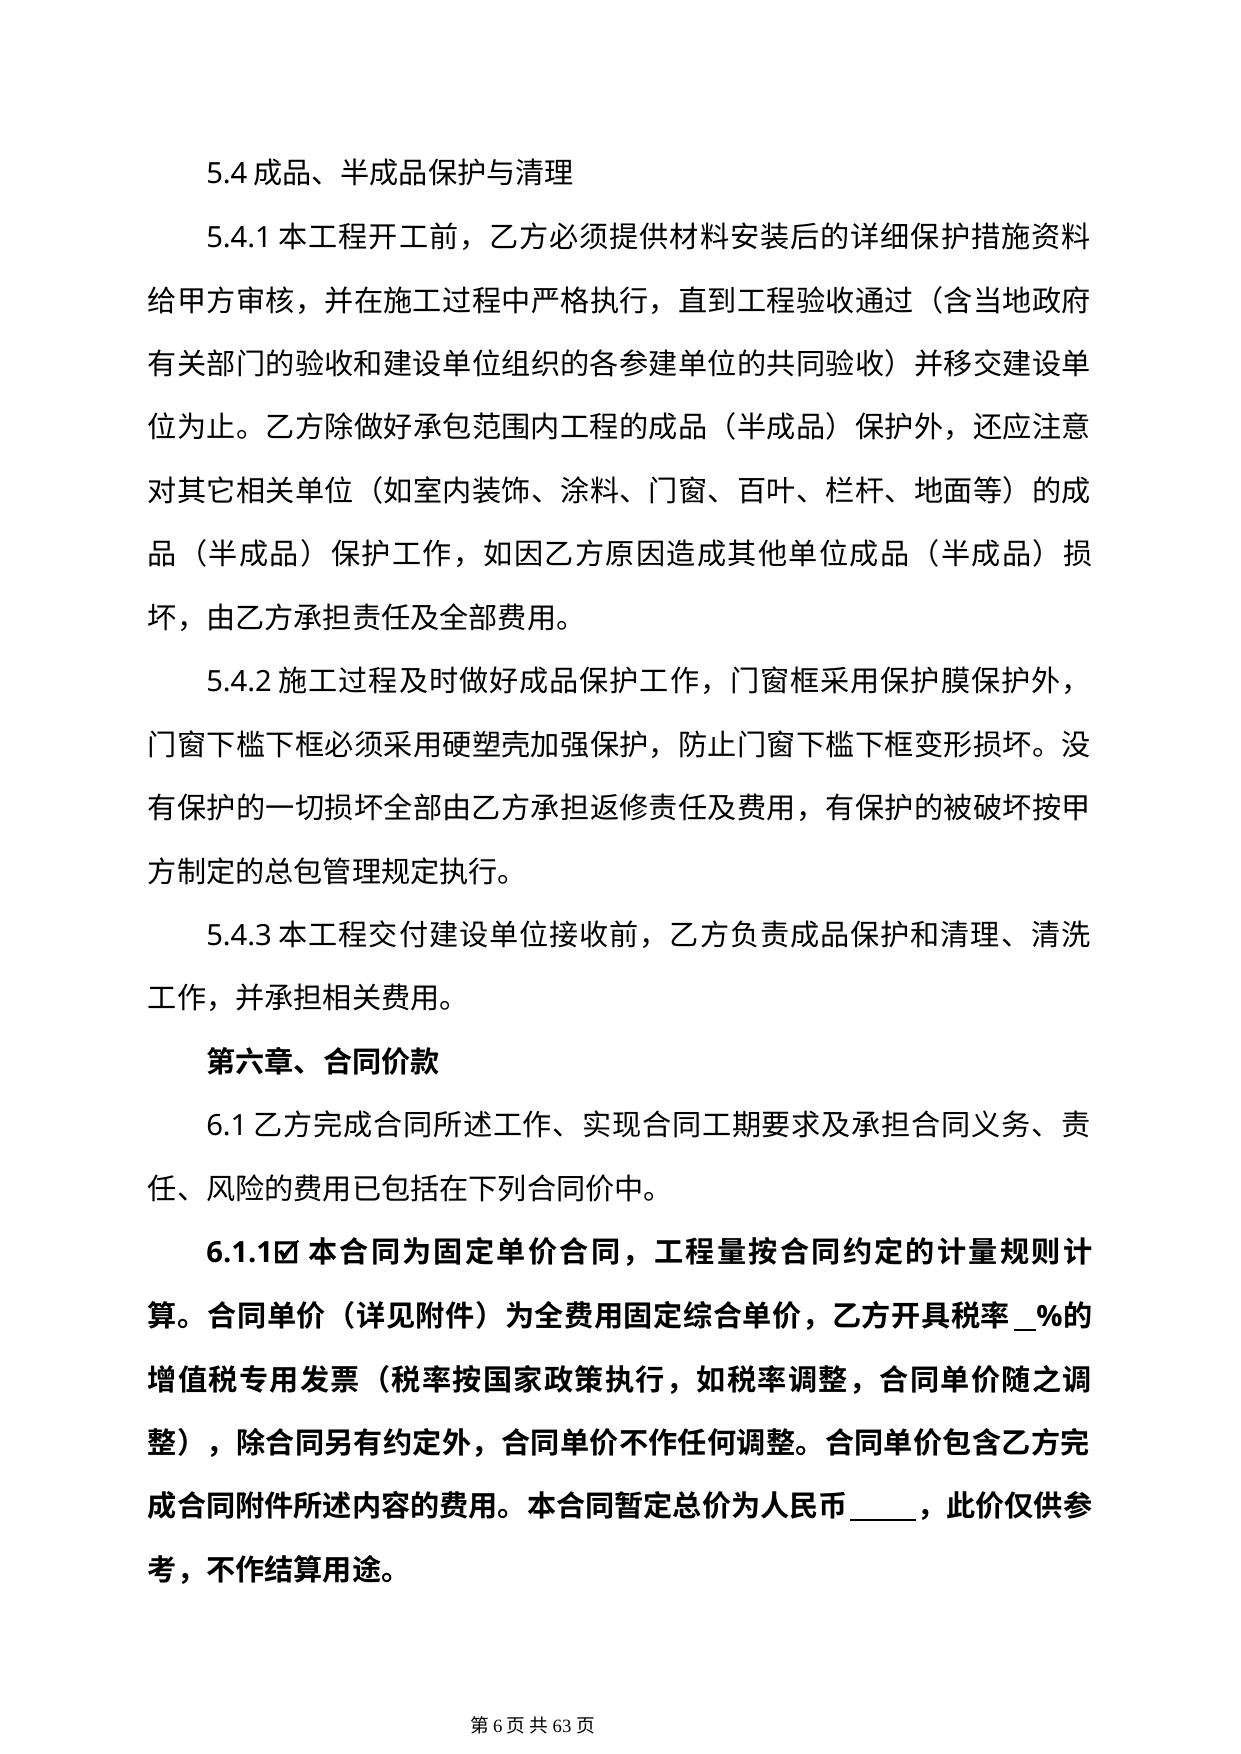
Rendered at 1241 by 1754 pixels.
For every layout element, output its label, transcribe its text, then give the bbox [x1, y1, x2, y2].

text 5.4.1本工程开工前，乙方必须提供材料安装后的详细保护措施资料给甲方审核，并在施工过程中严格执行，直到工程验收通过（含当地政府有关部门的验收和建设单位组织的各参建单位的共同验收）并移交建设单位为止。乙方除做好承包范围内工程的成品（半成品）保护外，还应注意对其它相关单位（如室内装饰、涂料、门窗、百叶、栏杆、地面等）的成品（半成品）保护工作，如因乙方原因造成其他单位成品（半成品）损坏，由乙方承担责任及全部费用。 [148, 213, 1093, 637]
text 5.4.2施工过程及时做好成品保护工作，门窗框采用保护膜保护外，门窗下槛下框必须采用硬塑壳加强保护，防止门窗下槛下框变形损坏。没有保护的一切损坏全部由乙方承担返修责任及费用，有保护的被破坏按甲方制定的总包管理规定执行。 [148, 658, 1093, 890]
text 6.1.1本合同为固定单价合同，工程量按合同约定的计量规则计算。合同单价（详见附件）为全费用固定综合单价，乙方开具税率 %的增值税专用发票（税率按国家政策执行，如税率调整，合同单价随之调整），除合同另有约定外，合同单价不作任何调整。合同单价包含乙方完成合同附件所述内容的费用。本合同暂定总价为人民币 ，此价仅供参考，不作结算用途。 [148, 1229, 1093, 1589]
text 第六章、合同价款 [148, 1038, 1093, 1081]
text 5.4.3本工程交付建设单位接收前，乙方负责成品保护和清理、清洗工作，并承担相关费用。 [148, 912, 1093, 1017]
text 6.1乙方完成合同所述工作、实现合同工期要求及承担合同义务、责任、风险的费用已包括在下列合同价中。 [148, 1102, 1093, 1208]
text 5.4成品、半成品保护与清理 [148, 150, 1093, 192]
